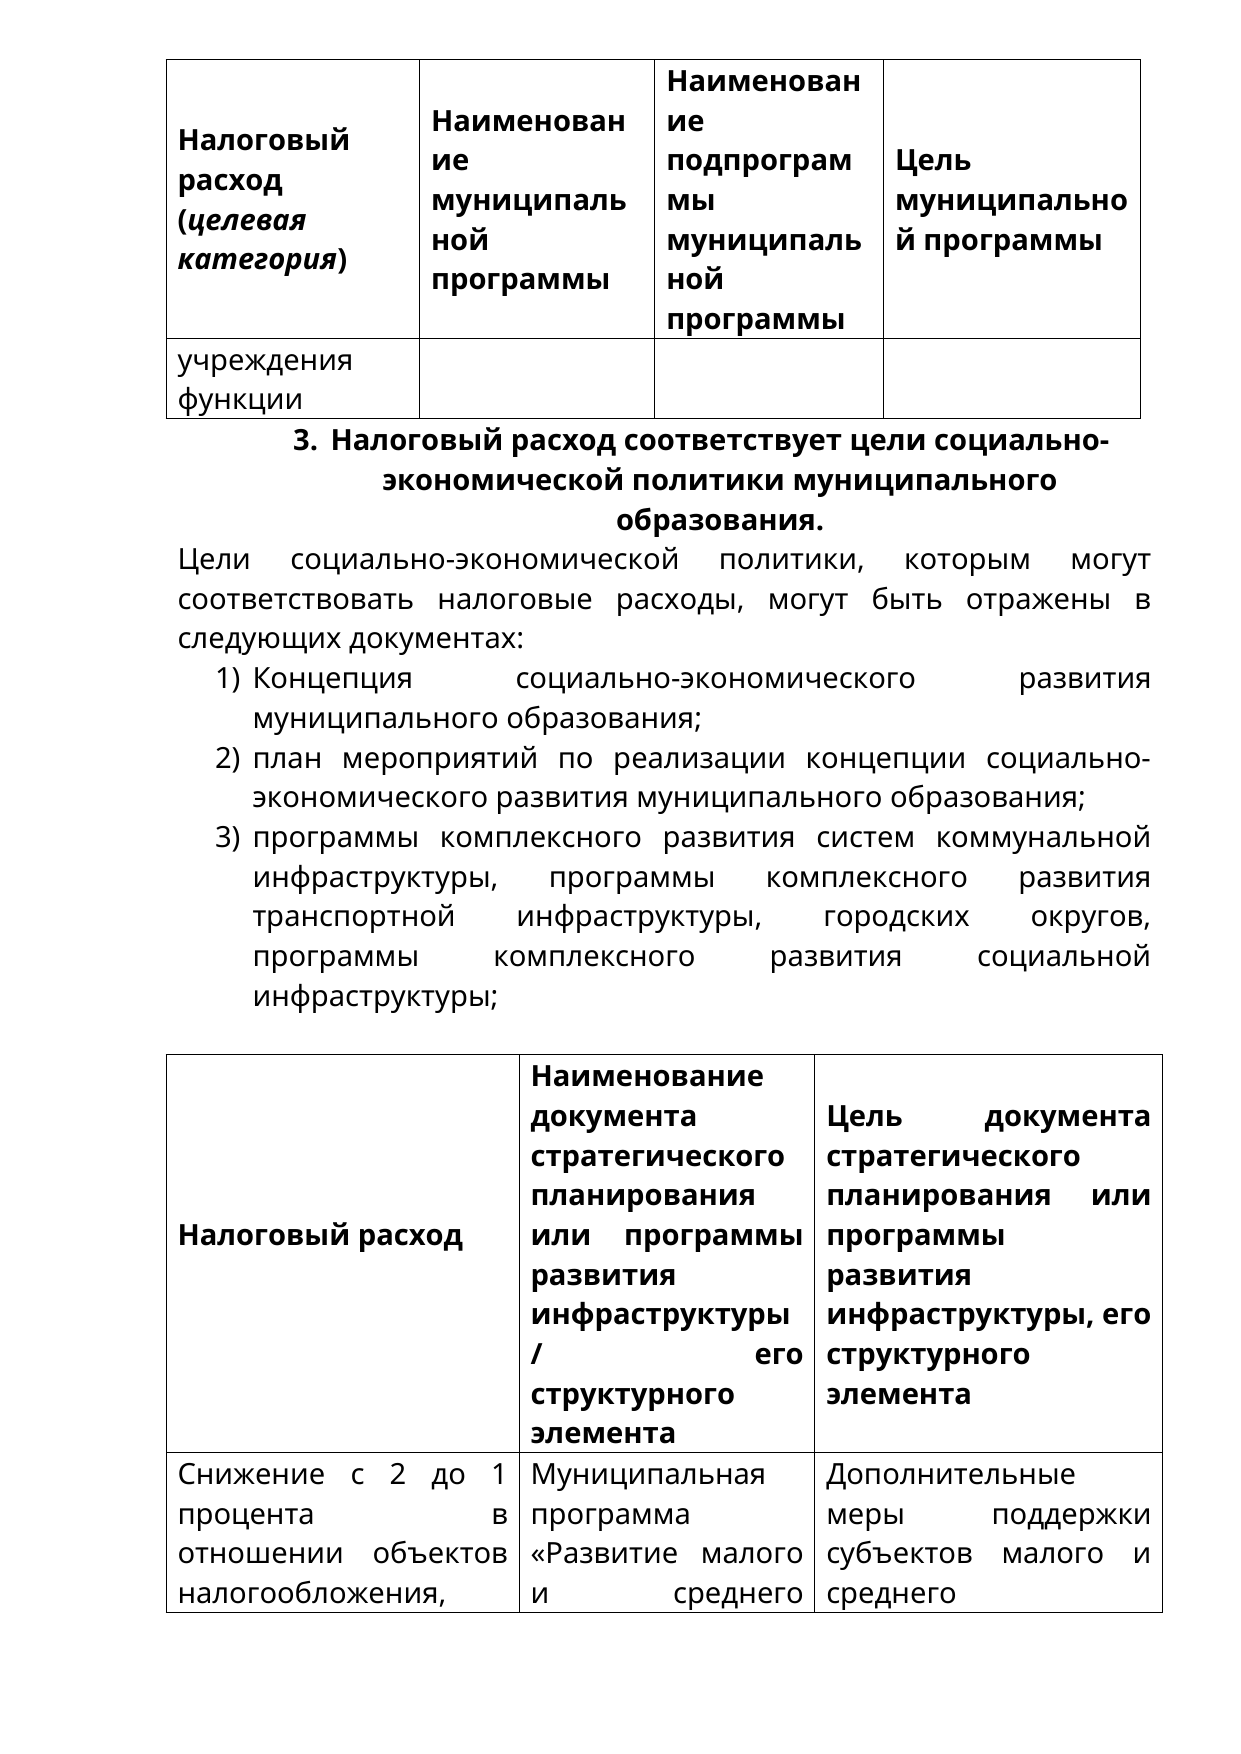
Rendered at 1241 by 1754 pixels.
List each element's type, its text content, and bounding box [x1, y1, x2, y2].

table_header Налоговый расход (целевая категория) [167, 60, 419, 338]
table_header Наименование муниципальной программы [420, 60, 654, 338]
table_header Наименование подпрограммы муниципальной программы [655, 60, 883, 338]
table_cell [655, 339, 883, 418]
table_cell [167, 339, 419, 418]
list Концепция социально-экономического развития муниципального образования; [215, 657, 1152, 737]
text Цели социально-экономической политики, которым могут соответствовать налоговые расходы, могут быть отражены в следующих документах: [177, 538, 1152, 657]
list Налоговый расход соответствует цели социально-экономической политики муниципального образования. [251, 419, 1152, 538]
table_header Цель муниципальной программы [884, 60, 1140, 338]
list план мероприятий по реализации концепции социально-экономического развития муниципального образования; [215, 737, 1152, 816]
table_header Наименование документа стратегического планирования или программы развития инфраструктуры / его структурного элемента [520, 1055, 814, 1452]
table_cell Муниципальная программа «Развитие малого и среднего предпринимательства муниципального образования Куркинский район» [520, 1453, 814, 1612]
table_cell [884, 339, 1140, 418]
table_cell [420, 339, 654, 418]
table_header Цель документа стратегического планирования или программы развития инфраструктуры, его структурного элемента [815, 1055, 1162, 1452]
list программы комплексного развития систем коммунальной инфраструктуры, программы комплексного развития транспортной инфраструктуры, городских округов, программы комплексного развития социальной инфраструктуры; [215, 816, 1152, 1015]
table_header Налоговый расход [167, 1055, 519, 1452]
